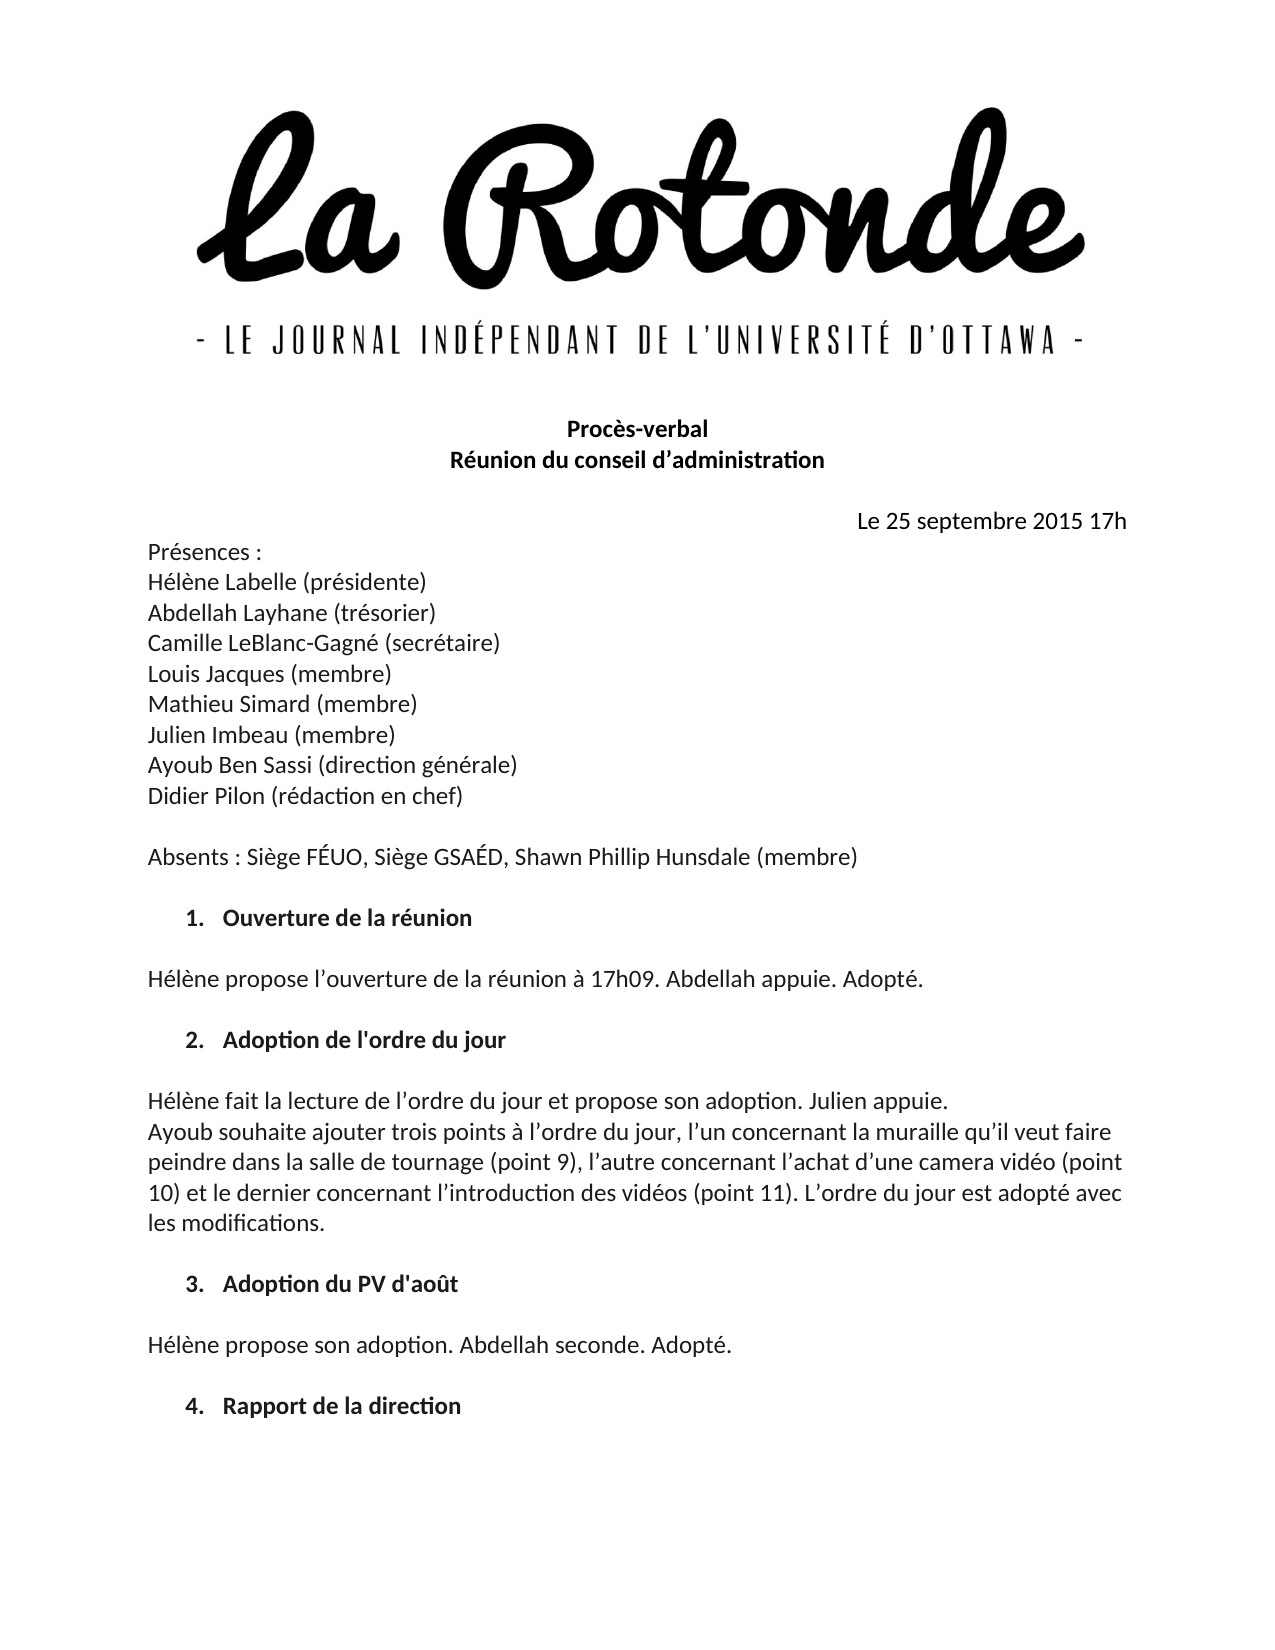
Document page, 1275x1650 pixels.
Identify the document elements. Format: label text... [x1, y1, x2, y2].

text Réunion du conseil d’administration [148, 444, 1127, 475]
text Absents : Siège FÉUO, Siège GSAÉD, Shawn Phillip Hunsdale (membre) [148, 841, 1127, 871]
text Mathieu Simard (membre) [148, 688, 1127, 719]
list Rapport de la direction [185, 1390, 1127, 1421]
text Ayoub Ben Sassi (direction générale) [148, 749, 1127, 780]
text Présences : [148, 536, 1127, 566]
text Procès-verbal [148, 414, 1127, 444]
text Hélène propose l’ouverture de la réunion à 17h09. Abdellah appuie. Adopté. [148, 963, 1127, 993]
text Didier Pilon (rédaction en chef) [148, 780, 1127, 810]
text Julien Imbeau (membre) [148, 719, 1127, 749]
list Adoption de l'ordre du jour [185, 1024, 1127, 1054]
text Hélène fait la lecture de l’ordre du jour et propose son adoption. Julien appuie. [148, 1085, 1127, 1116]
list Ouverture de la réunion [185, 902, 1127, 932]
text Hélène Labelle (présidente) [148, 566, 1127, 597]
text Louis Jacques (membre) [148, 658, 1127, 688]
text Le 25 septembre 2015 17h [148, 505, 1127, 536]
text Abdellah Layhane (trésorier) [148, 597, 1127, 627]
picture [190, 102, 1089, 364]
list Adoption du PV d'août [185, 1268, 1127, 1299]
text Hélène propose son adoption. Abdellah seconde. Adopté. [148, 1329, 1127, 1360]
text Ayoub souhaite ajouter trois points à l’ordre du jour, l’un concernant la muraille qu’il veut faire peindre dans la salle de tournage (point 9), l’autre concernant l’achat d’une camera vidéo (point 10) et le dernier concernant l’introduction des vidéos (point 11). L’ordre du jour est adopté avec les modifications. [148, 1116, 1127, 1238]
text Camille LeBlanc-Gagné (secrétaire) [148, 627, 1127, 658]
